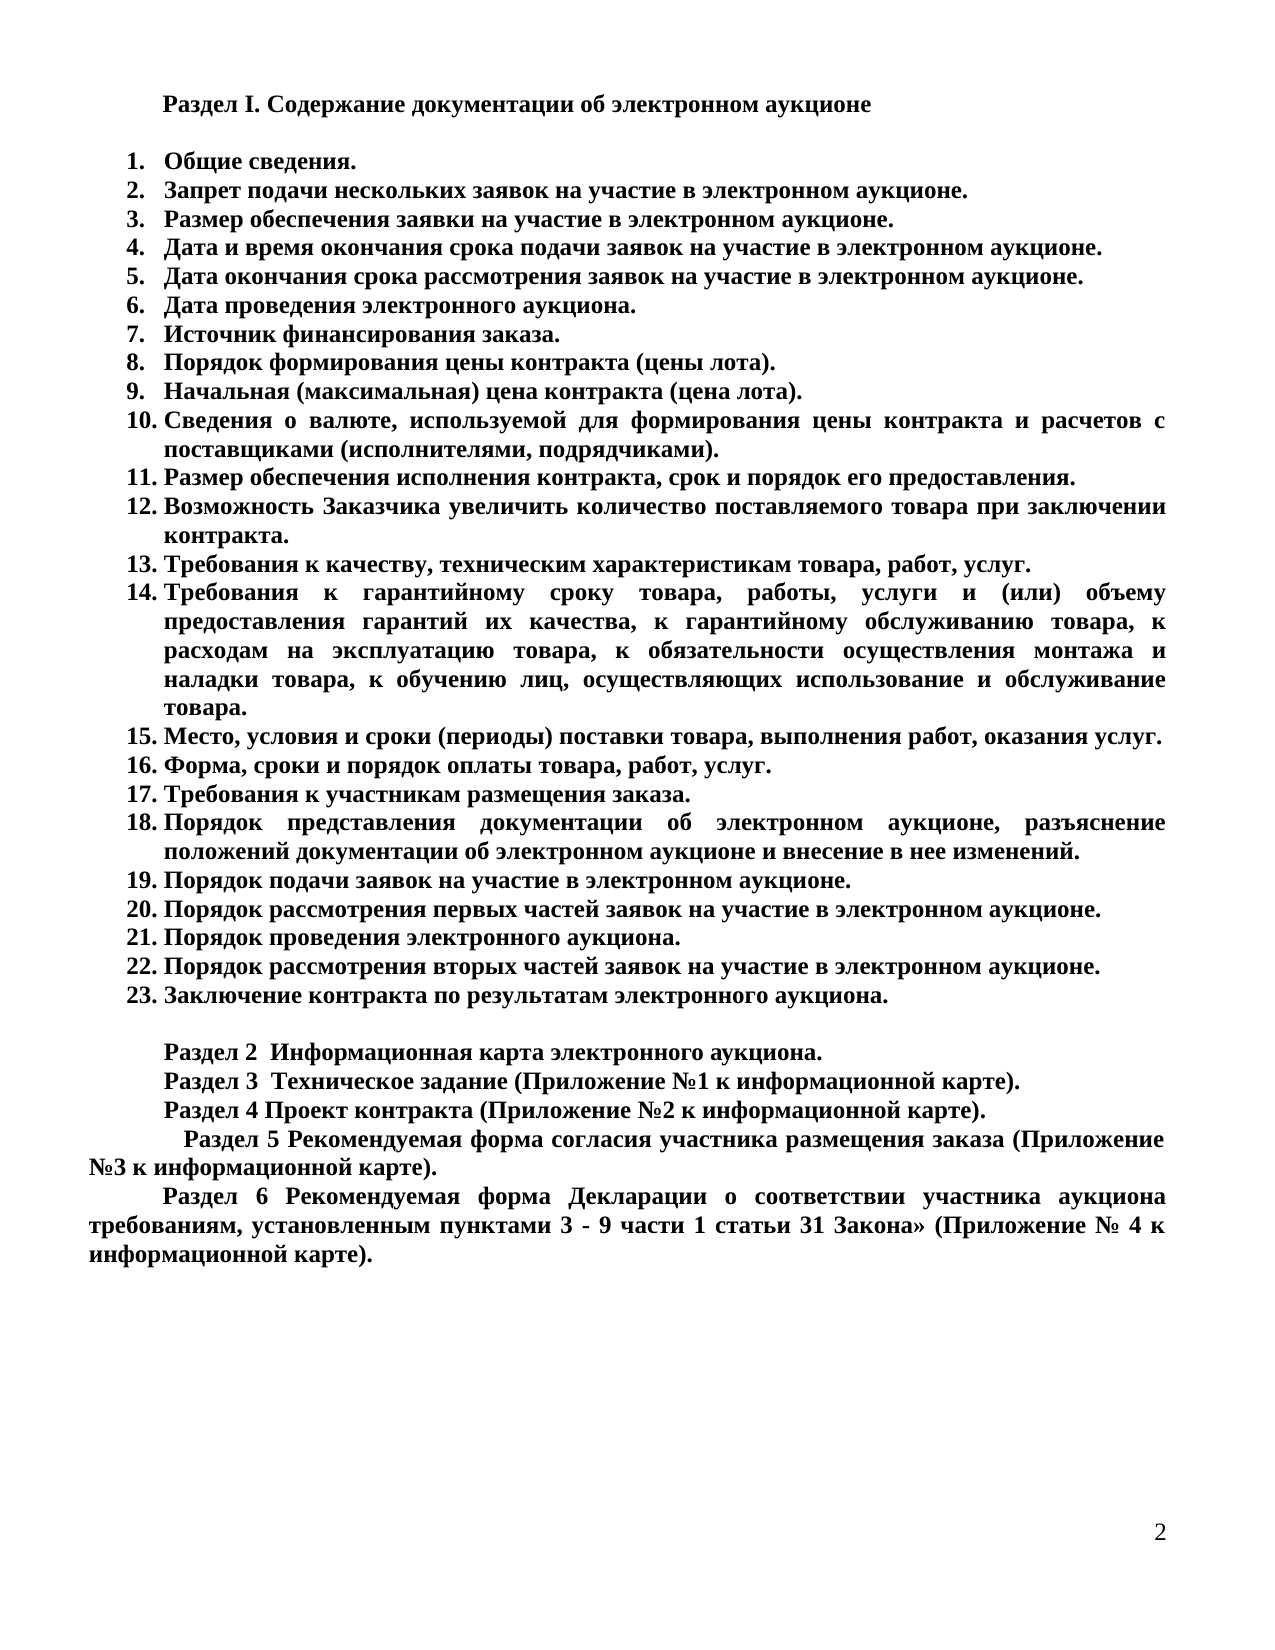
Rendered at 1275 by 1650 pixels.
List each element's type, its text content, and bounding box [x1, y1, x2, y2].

text Раздел 5 Рекомендуемая форма согласия участника размещения заказа (Приложение №3 к информационной карте). [89, 1124, 1167, 1181]
list Порядок рассмотрения первых частей заявок на участие в электронном аукционе. [126, 894, 1167, 922]
list Источник финансирования заказа. [126, 319, 1167, 347]
subtitle Раздел 2 Информационная карта электронного аукциона. [89, 1037, 1167, 1066]
list Место, условия и сроки (периоды) поставки товара, выполнения работ, оказания услуг. [126, 721, 1167, 750]
list Заключение контракта по результатам электронного аукциона. [126, 980, 1167, 1009]
list Дата и время окончания срока подачи заявок на участие в электронном аукционе. [126, 232, 1167, 261]
list Требования к гарантийному сроку товара, работы, услуги и (или) объему предоставления гарантий их качества, к гарантийному обслуживанию товара, к расходам на эксплуатацию товара, к обязательности осуществления монтажа и наладки товара, к обучению лиц, осуществляющих использование и обслуживание товара. [126, 577, 1167, 721]
list Порядок представления документации об электронном аукционе, разъяснение положений документации об электронном аукционе и внесение в нее изменений. [126, 807, 1167, 865]
list Запрет подачи нескольких заявок на участие в электронном аукционе. [126, 175, 1167, 204]
list Размер обеспечения исполнения контракта, срок и порядок его предоставления. [126, 462, 1167, 491]
list Сведения о валюте, используемой для формирования цены контракта и расчетов с поставщиками (исполнителями, подрядчиками). [126, 405, 1167, 462]
list Порядок рассмотрения вторых частей заявок на участие в электронном аукционе. [126, 951, 1167, 980]
text Раздел 4 Проект контракта (Приложение №2 к информационной карте). [89, 1095, 1167, 1124]
list Возможность Заказчика увеличить количество поставляемого товара при заключении контракта. [126, 491, 1167, 549]
text Раздел I. Содержание документации об электронном аукционе [89, 89, 1167, 117]
list Требования к участникам размещения заказа. [126, 779, 1167, 807]
list Дата проведения электронного аукциона. [126, 290, 1167, 319]
list Порядок формирования цены контракта (цены лота). [126, 347, 1167, 376]
list Требования к качеству, техническим характеристикам товара, работ, услуг. [126, 549, 1167, 577]
list Общие сведения. [126, 146, 1167, 175]
list Форма, сроки и порядок оплаты товара, работ, услуг. [126, 750, 1167, 779]
list Начальная (максимальная) цена контракта (цена лота). [126, 376, 1167, 405]
list Размер обеспечения заявки на участие в электронном аукционе. [126, 204, 1167, 232]
list Порядок подачи заявок на участие в электронном аукционе. [126, 865, 1167, 894]
text Раздел 6 Рекомендуемая форма Декларации о соответствии участника аукциона требованиям, установленным пунктами 3 - 9 части 1 статьи 31 Закона» (Приложение № 4 к информационной карте). [89, 1181, 1167, 1267]
text Раздел 3 Техническое задание (Приложение №1 к информационной карте). [89, 1066, 1167, 1095]
list Порядок проведения электронного аукциона. [126, 922, 1167, 951]
list Дата окончания срока рассмотрения заявок на участие в электронном аукционе. [126, 261, 1167, 290]
